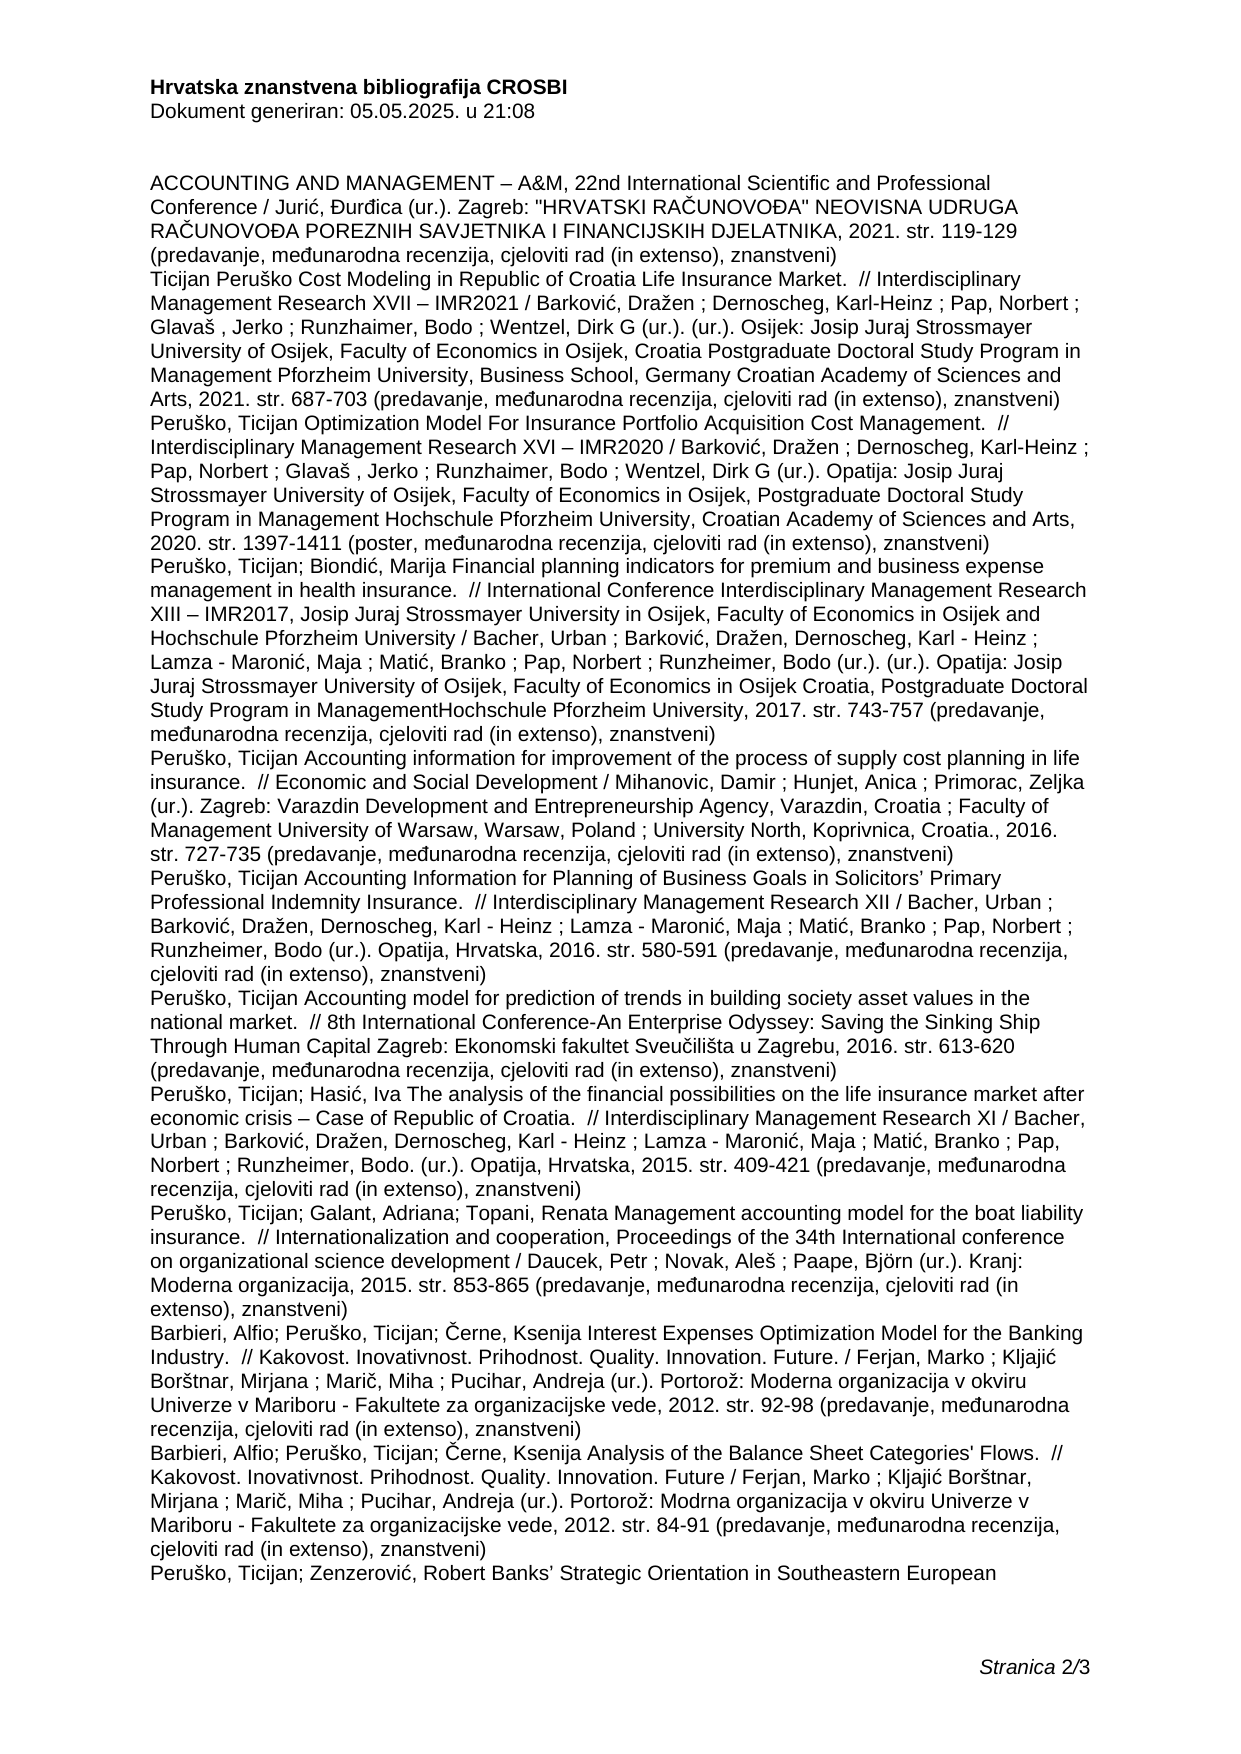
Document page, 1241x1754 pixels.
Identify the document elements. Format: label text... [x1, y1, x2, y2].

text Ticijan Peruško [150, 267, 1090, 411]
text Barbieri, Alfio; Peruško, Ticijan; Černe, Ksenija [150, 1321, 1090, 1441]
text Peruško, Ticijan; Hasić, Iva [150, 1081, 1090, 1201]
text Peruško, Ticijan [150, 411, 1090, 554]
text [150, 171, 1090, 267]
text Peruško, Ticijan; Galant, Adriana; Topani, Renata [150, 1201, 1090, 1321]
text Barbieri, Alfio; Peruško, Ticijan; Černe, Ksenija [150, 1441, 1090, 1561]
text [150, 1561, 1090, 1584]
text Peruško, Ticijan [150, 986, 1090, 1081]
text Peruško, Ticijan [150, 746, 1090, 866]
text Peruško, Ticijan; Biondić, Marija [150, 554, 1090, 746]
text Peruško, Ticijan [150, 866, 1090, 986]
